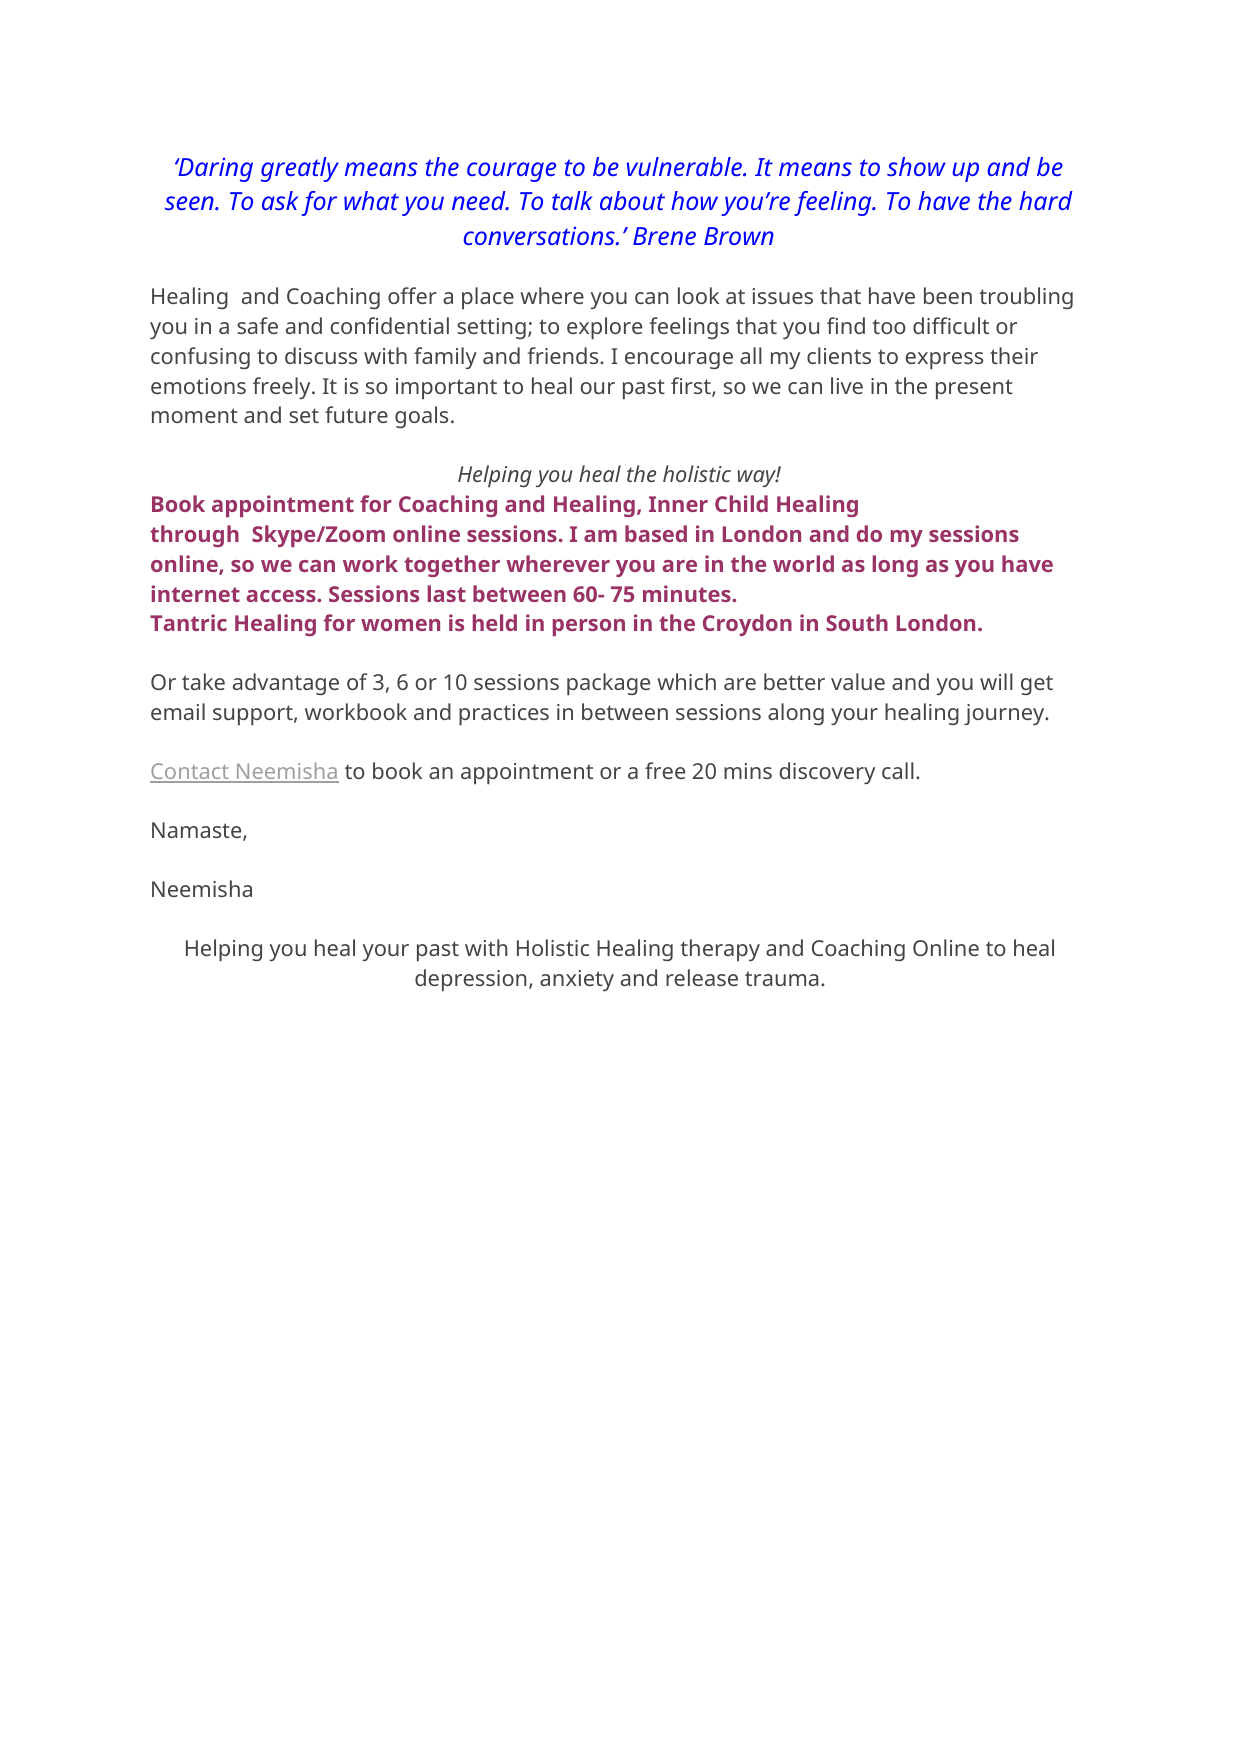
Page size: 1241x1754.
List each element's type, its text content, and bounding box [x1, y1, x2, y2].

text Neemisha [150, 874, 1090, 904]
text Contact Neemisha to book an appointment or a free 20 mins discovery call. [150, 756, 1090, 786]
text Book appointment for Coaching and Healing, Inner Child Healing through Skype/Zoom online sessions. I am based in London and do my sessions online, so we can work together wherever you are in the world as long as you have internet access. Sessions last between 60- 75 minutes. [150, 489, 1090, 608]
text Tantric Healing for women is held in person in the Croydon in South London. [150, 608, 1090, 638]
text Healing and Coaching offer a place where you can look at issues that have been troubling you in a safe and confidential setting; to explore feelings that you find too difficult or confusing to discuss with family and friends. I encourage all my clients to express their emotions freely. It is so important to heal our past first, so we can live in the present moment and set future goals. [150, 281, 1090, 430]
subtitle ‘Daring greatly means the courage to be vulnerable. It means to show up and be seen. To ask for what you need. To talk about how you’re feeling. To have the hard conversations.’ Brene Brown [150, 150, 1090, 252]
text Namaste, [150, 815, 1090, 845]
text Helping you heal your past with Holistic Healing therapy and Coaching Online to heal depression, anxiety and release trauma. [150, 933, 1090, 993]
text Or take advantage of 3, 6 or 10 sessions package which are better value and you will get email support, workbook and practices in between sessions along your healing journey. [150, 667, 1090, 727]
text Helping you heal the holistic way! [150, 459, 1090, 489]
